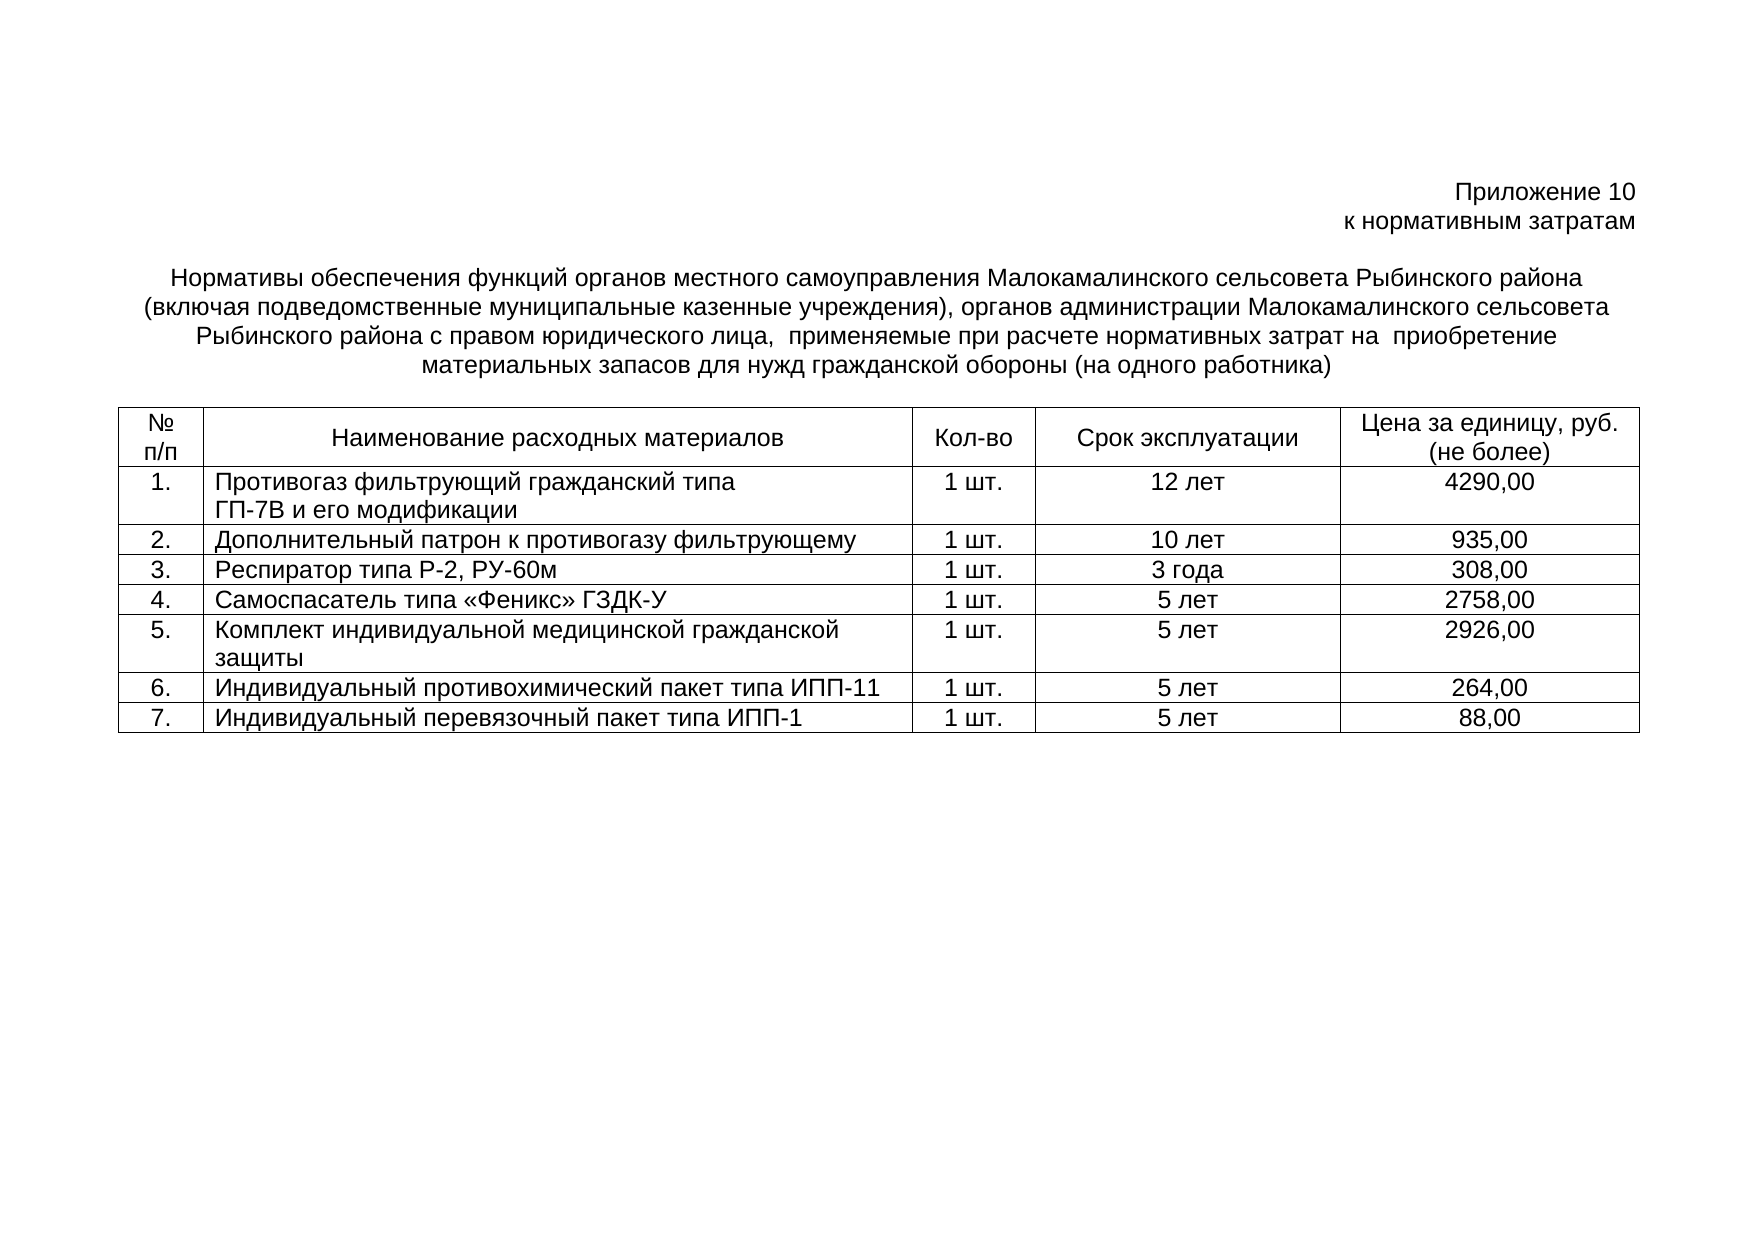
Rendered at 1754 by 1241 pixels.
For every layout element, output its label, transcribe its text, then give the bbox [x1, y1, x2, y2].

table_cell 1 шт. [913, 703, 1035, 732]
table_cell 5 лет [1036, 673, 1340, 702]
table_cell 1 шт. [913, 585, 1035, 614]
table_cell 2926,00 [1341, 615, 1639, 672]
table_cell 308,00 [1341, 555, 1639, 584]
table_header Цена за единицу, руб. (не более) [1341, 408, 1639, 466]
table_cell 264,00 [1341, 673, 1639, 702]
table_cell 1 шт. [913, 467, 1035, 524]
table_cell 3 года [1036, 555, 1340, 584]
table_cell 6. [119, 673, 203, 702]
table_cell 4290,00 [1341, 467, 1639, 524]
table_cell Самоспасатель типа «Феникс» ГЗДК-У [204, 585, 912, 614]
table_cell 3. [119, 555, 203, 584]
table_cell Респиратор типа Р-2, РУ-60м [204, 555, 912, 584]
table_header Наименование расходных материалов [204, 408, 912, 466]
table_cell 1 шт. [913, 555, 1035, 584]
table_cell 10 лет [1036, 525, 1340, 554]
text к нормативным затратам [118, 206, 1636, 235]
table_cell 5. [119, 615, 203, 672]
table_cell 88,00 [1341, 703, 1639, 732]
table_cell 5 лет [1036, 585, 1340, 614]
table_cell 7. [119, 703, 203, 732]
table_cell 1 шт. [913, 615, 1035, 672]
table_cell 1. [119, 467, 203, 524]
table_cell Индивидуальный перевязочный пакет типа ИПП-1 [204, 703, 912, 732]
table_cell 2. [119, 525, 203, 554]
table_cell 2758,00 [1341, 585, 1639, 614]
table_cell 5 лет [1036, 703, 1340, 732]
table_cell Комплект индивидуальной медицинской гражданской защиты [204, 615, 912, 672]
table_cell 5 лет [1036, 615, 1340, 672]
table_cell 1 шт. [913, 525, 1035, 554]
table_cell Дополнительный патрон к противогазу фильтрующему [204, 525, 912, 554]
table_cell Индивидуальный противохимический пакет типа ИПП-11 [204, 673, 912, 702]
text Нормативы обеспечения функций органов местного самоуправления Малокамалинского сельсовета Рыбинского района (включая подведомственные муниципальные казенные учреждения), органов администрации Малокамалинского сельсовета Рыбинского района с правом юридического лица, применяемые при расчете нормативных затрат на приобретение материальных запасов для нужд гражданской обороны (на одного работника) [118, 263, 1636, 378]
table_header Срок эксплуатации [1036, 408, 1340, 466]
table_header Кол-во [913, 408, 1035, 466]
table_header № п/п [119, 408, 203, 466]
text Приложение 10 [118, 177, 1636, 206]
table_cell 935,00 [1341, 525, 1639, 554]
table_cell Противогаз фильтрующий гражданский типа ГП-7В и его модификации [204, 467, 912, 524]
table_cell 12 лет [1036, 467, 1340, 524]
table_cell 4. [119, 585, 203, 614]
table_cell 1 шт. [913, 673, 1035, 702]
